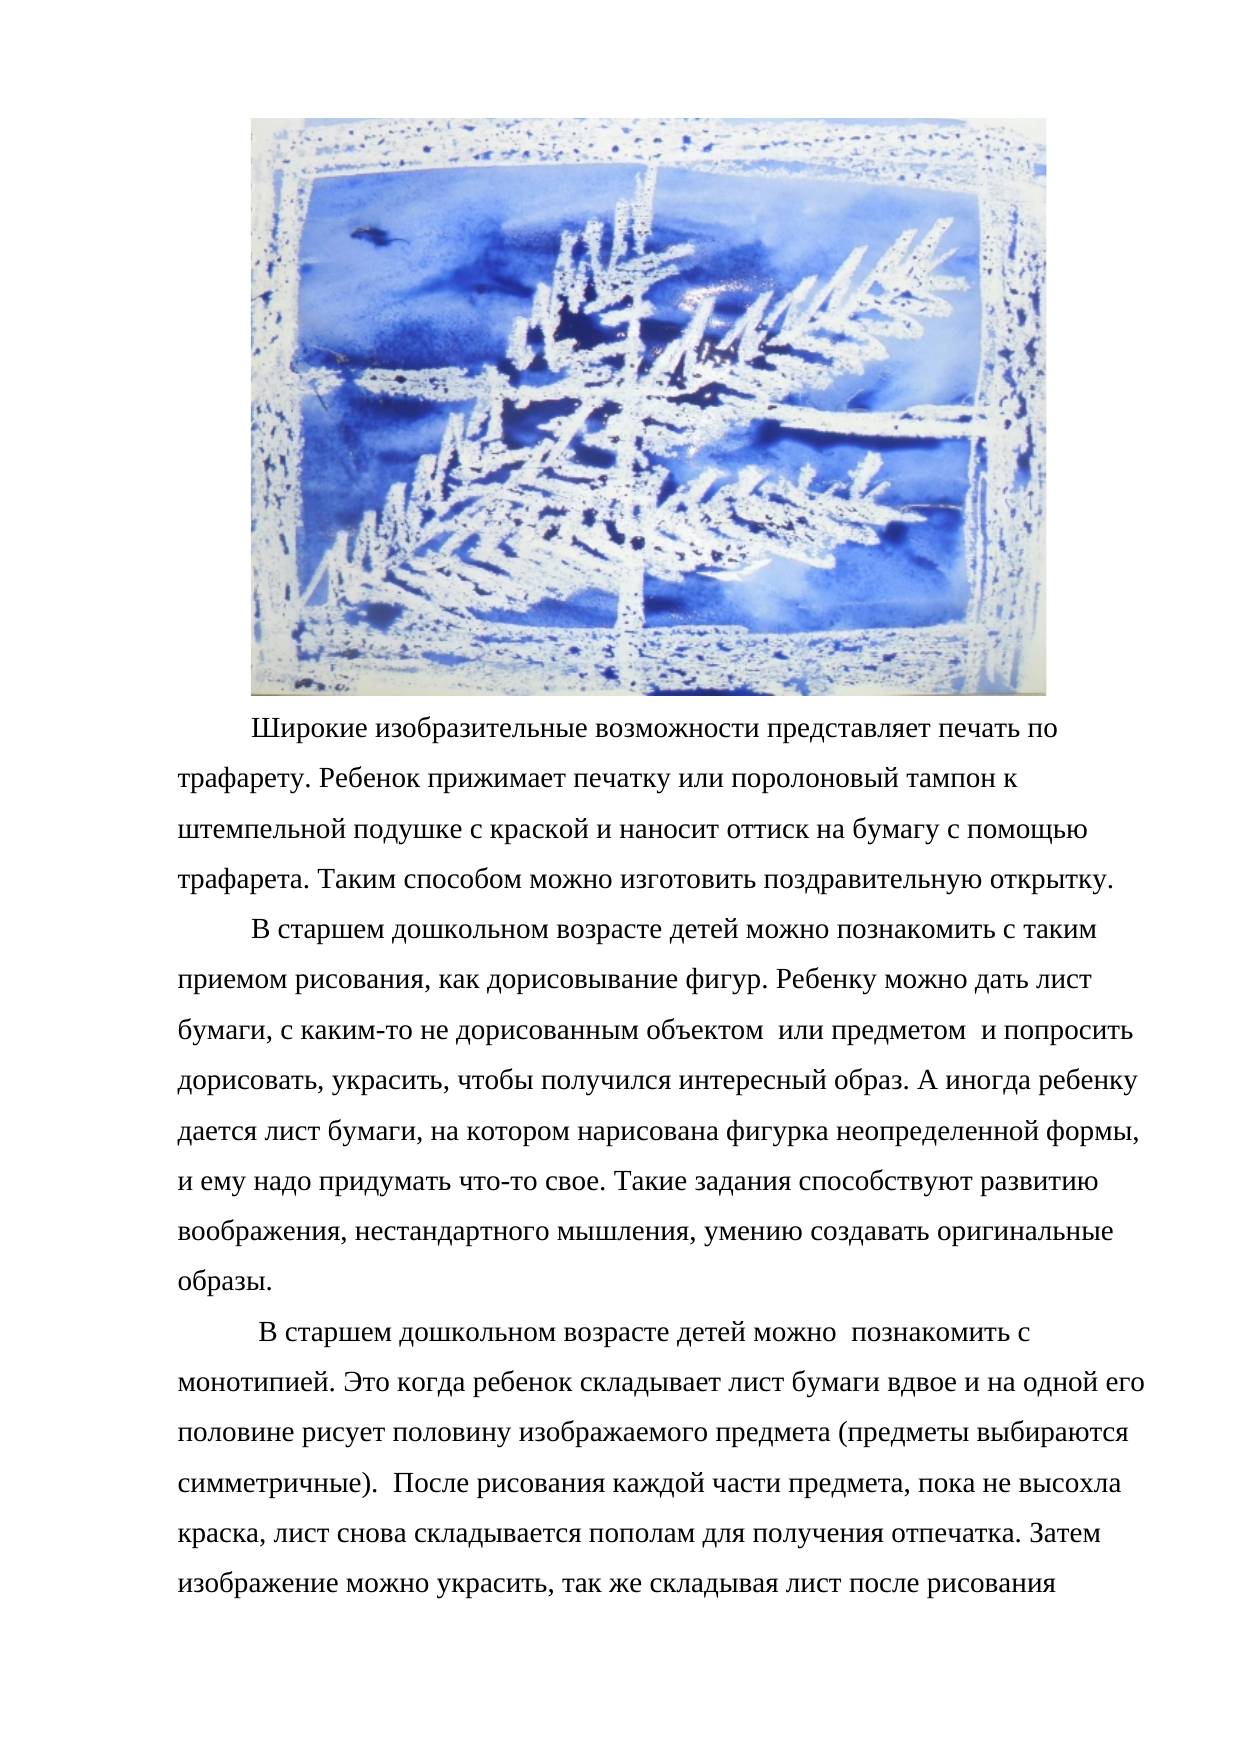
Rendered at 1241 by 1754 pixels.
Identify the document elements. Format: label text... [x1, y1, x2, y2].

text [177, 1314, 1152, 1599]
picture [250, 118, 1047, 696]
text Широкие изобразительные возможности представляет печать по трафарету. Ребенок прижимает печатку или поролоновый тампон к штемпельной подушке с краской и наносит оттиск на бумагу с помощью трафарета. Таким способом можно изготовить поздравительную открытку. [177, 710, 1152, 894]
text В старшем дошкольном возрасте детей можно познакомить с таким приемом рисования, как дорисовывание фигур. Ребенку можно дать лист бумаги, с каким-то не дорисованным объектом или предметом и попросить дорисовать, украсить, чтобы получился интересный образ. А иногда ребенку дается лист бумаги, на котором нарисована фигурка неопределенной формы, и ему надо придумать что-то свое. Такие задания способствуют развитию воображения, нестандартного мышления, умению создавать оригинальные образы. [177, 911, 1152, 1297]
